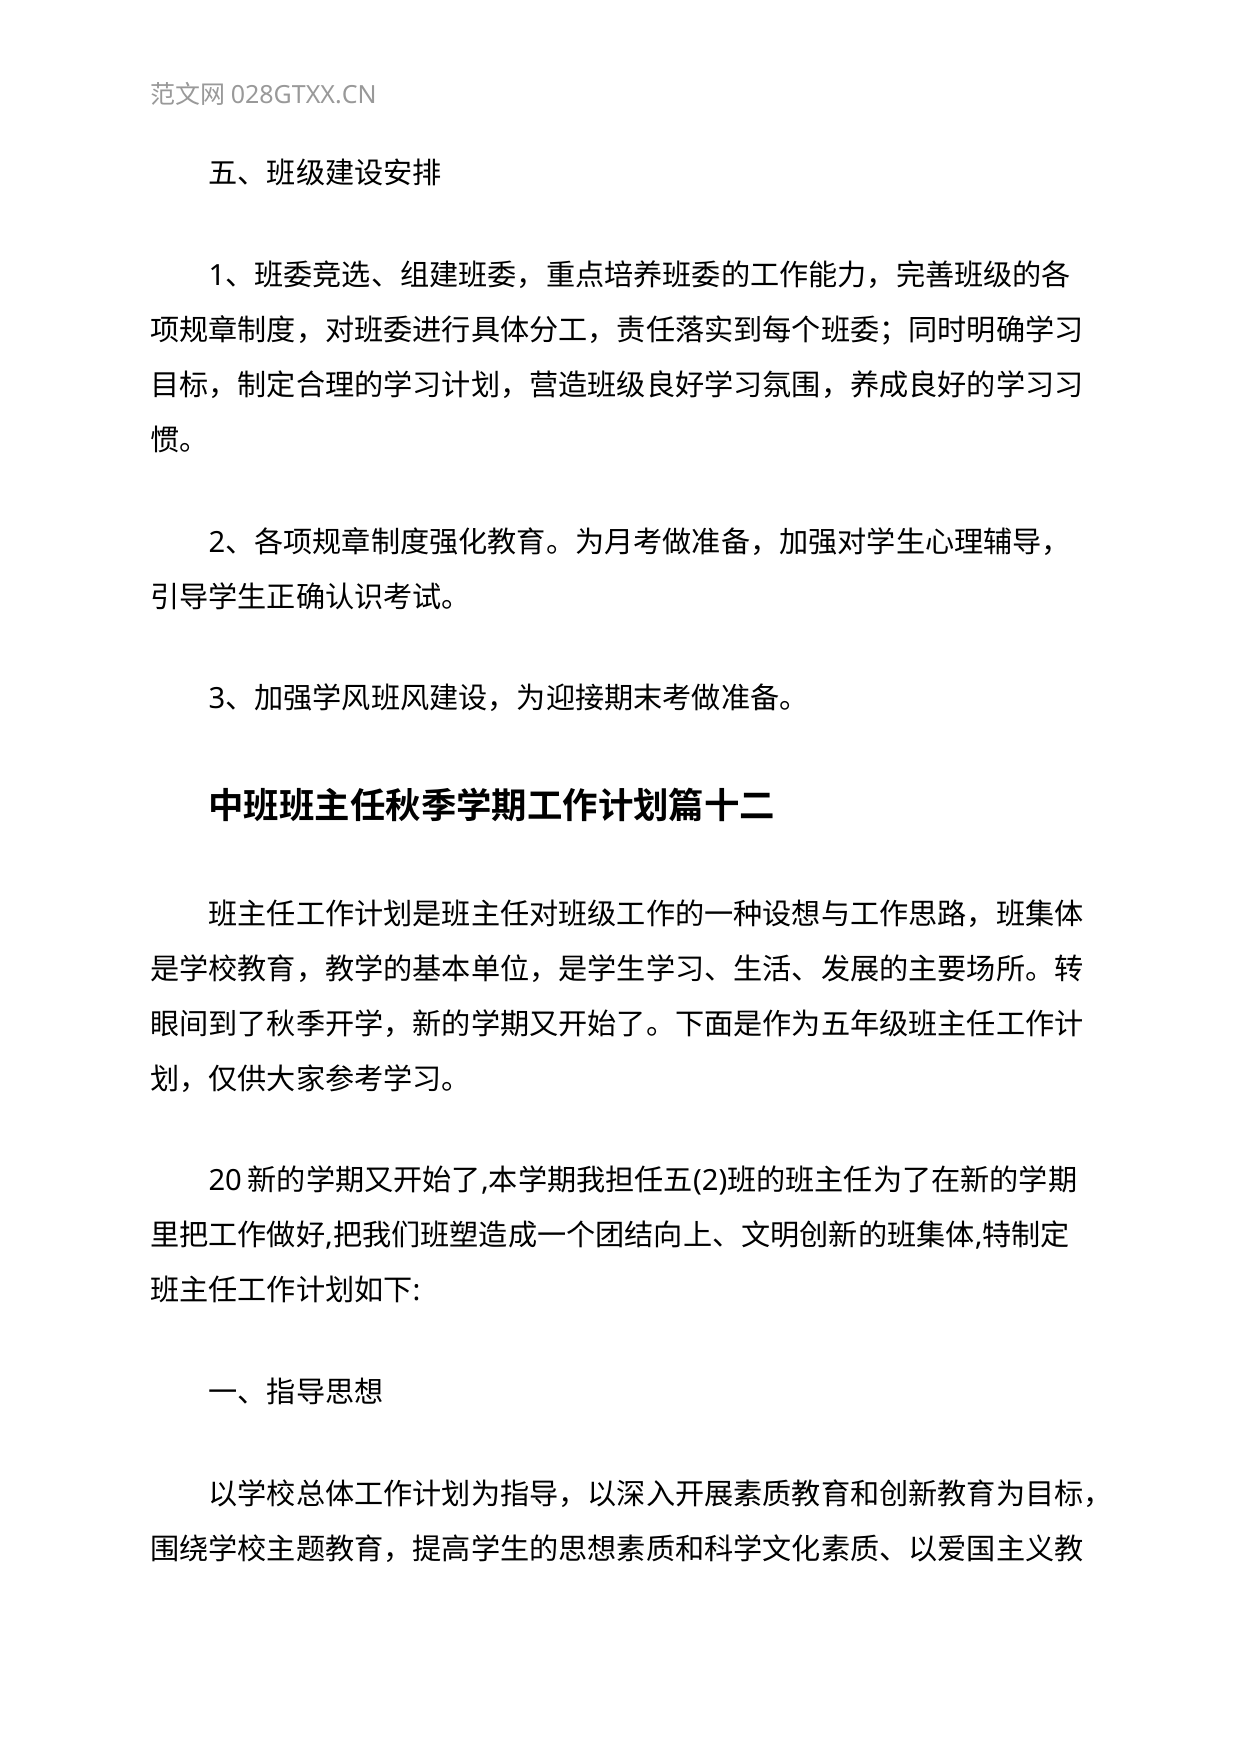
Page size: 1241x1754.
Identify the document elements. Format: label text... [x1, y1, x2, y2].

text 1、班委竞选、组建班委，重点培养班委的工作能力，完善班级的各项规章制度，对班委进行具体分工，责任落实到每个班委；同时明确学习目标，制定合理的学习计划，营造班级良好学习氛围，养成良好的学习习惯。 [150, 252, 1090, 459]
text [150, 1471, 1090, 1568]
text 一、指导思想 [150, 1369, 1090, 1411]
text 五、班级建设安排 [150, 150, 1090, 192]
text 20新的学期又开始了,本学期我担任五(2)班的班主任为了在新的学期里把工作做好,把我们班塑造成一个团结向上、文明创新的班集体,特制定班主任工作计划如下: [150, 1157, 1090, 1309]
text 中班班主任秋季学期工作计划篇十二 [150, 777, 1090, 828]
text 班主任工作计划是班主任对班级工作的一种设想与工作思路，班集体是学校教育，教学的基本单位，是学生学习、生活、发展的主要场所。转眼间到了秋季开学，新的学期又开始了。下面是作为五年级班主任工作计划，仅供大家参考学习。 [150, 891, 1090, 1097]
text 3、加强学风班风建设，为迎接期末考做准备。 [150, 675, 1090, 717]
text 2、各项规章制度强化教育。为月考做准备，加强对学生心理辅导，引导学生正确认识考试。 [150, 518, 1090, 616]
